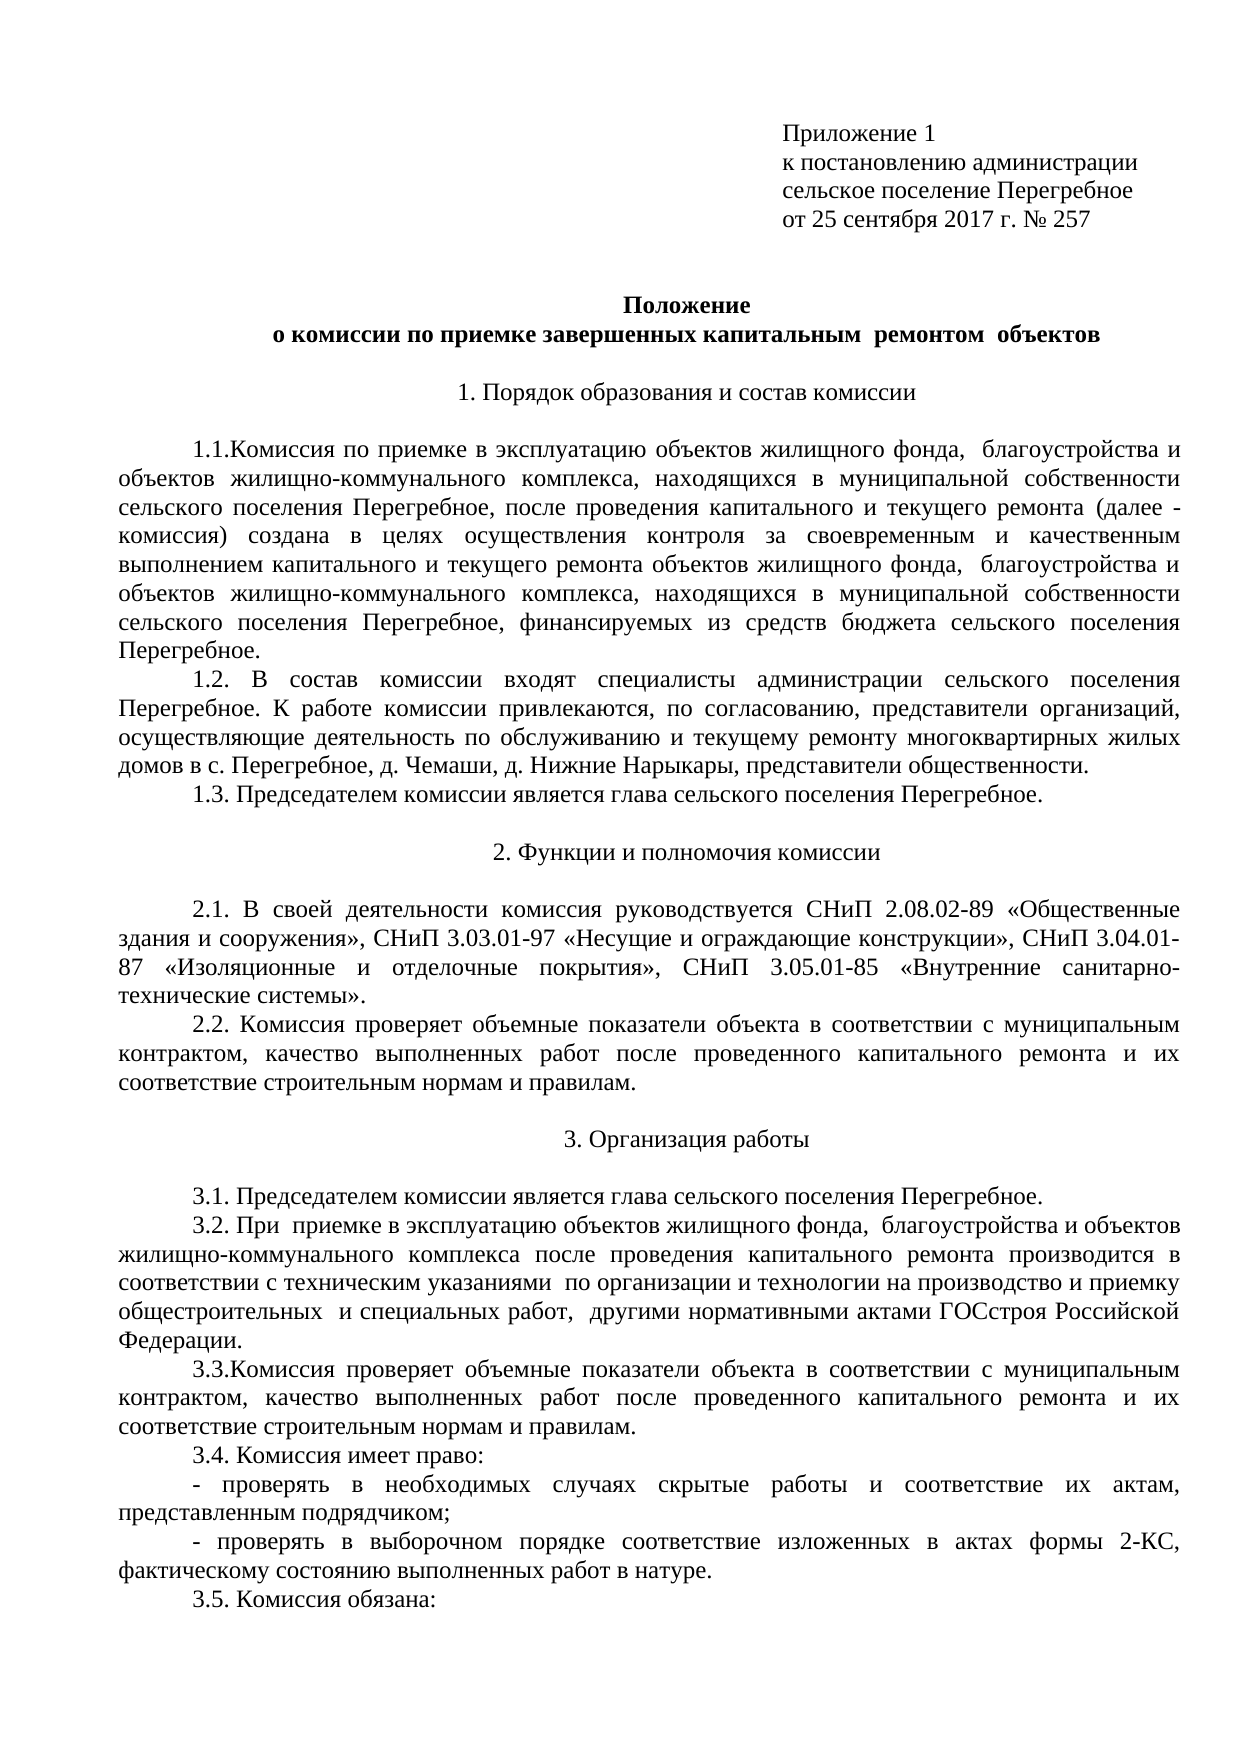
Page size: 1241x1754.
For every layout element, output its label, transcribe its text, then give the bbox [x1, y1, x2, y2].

text 3.5. Комиссия обязана: [118, 1584, 1181, 1612]
text 1. Порядок образования и состав комиссии [118, 377, 1181, 406]
text 1.1.Комиссия по приемке в эксплуатацию объектов жилищного фонда, благоустройства и объектов жилищно-коммунального комплекса, находящихся в муниципальной собственности сельского поселения Перегребное, после проведения капитального и текущего ремонта (далее - комиссия) создана в целях осуществления контроля за своевременным и качественным выполнением капитального и текущего ремонта объектов жилищного фонда, благоустройства и объектов жилищно-коммунального комплекса, находящихся в муниципальной собственности сельского поселения Перегребное, финансируемых из средств бюджета сельского поселения Перегребное. [118, 434, 1181, 664]
text к постановлению администрации [708, 147, 1181, 176]
text 1.3. Председателем комиссии является глава сельского поселения Перегребное. [118, 779, 1181, 808]
text 3.2. При приемке в эксплуатацию объектов жилищного фонда, благоустройства и объектов жилищно-коммунального комплекса после проведения капитального ремонта производится в соответствии с техническим указаниями по организации и технологии на производство и приемку общестроительных и специальных работ, другими нормативными актами ГОСстроя Российской Федерации. [118, 1210, 1181, 1354]
text 1.2. В состав комиссии входят специалисты администрации сельского поселения Перегребное. К работе комиссии привлекаются, по согласованию, представители организаций, осуществляющие деятельность по обслуживанию и текущему ремонту многоквартирных жилых домов в с. Перегребное, д. Чемаши, д. Нижние Нарыкары, представители общественности. [118, 664, 1181, 779]
text 2.2. Комиссия проверяет объемные показатели объекта в соответствии с муниципальным контрактом, качество выполненных работ после проведенного капитального ремонта и их соответствие строительным нормам и правилам. [118, 1009, 1181, 1096]
text 3.4. Комиссия имеет право: [118, 1440, 1181, 1469]
text сельское поселение Перегребное [708, 176, 1181, 204]
text 3.1. Председателем комиссии является глава сельского поселения Перегребное. [118, 1181, 1181, 1210]
text 3. Организация работы [118, 1124, 1181, 1152]
text Положение [118, 291, 1181, 319]
text 2.1. В своей деятельности комиссия руководствуется СНиП 2.08.02-89 «Общественные здания и сооружения», СНиП 3.03.01-97 «Несущие и ограждающие конструкции», СНиП 3.04.01-87 «Изоляционные и отделочные покрытия», СНиП 3.05.01-85 «Внутренние санитарно-технические системы». [118, 894, 1181, 1009]
text - проверять в выборочном порядке соответствие изложенных в актах формы 2-КС, фактическому состоянию выполненных работ в натуре. [118, 1526, 1181, 1584]
text о комиссии по приемке завершенных капитальным ремонтом объектов [118, 319, 1181, 348]
text Приложение 1 [708, 118, 1181, 147]
text 3.3.Комиссия проверяет объемные показатели объекта в соответствии с муниципальным контрактом, качество выполненных работ после проведенного капитального ремонта и их соответствие строительным нормам и правилам. [118, 1354, 1181, 1440]
text 2. Функции и полномочия комиссии [118, 837, 1181, 866]
text - проверять в необходимых случаях скрытые работы и соответствие их актам, представленным подрядчиком; [118, 1469, 1181, 1526]
text от 25 сентября 2017 г. № 257 [708, 204, 1181, 233]
